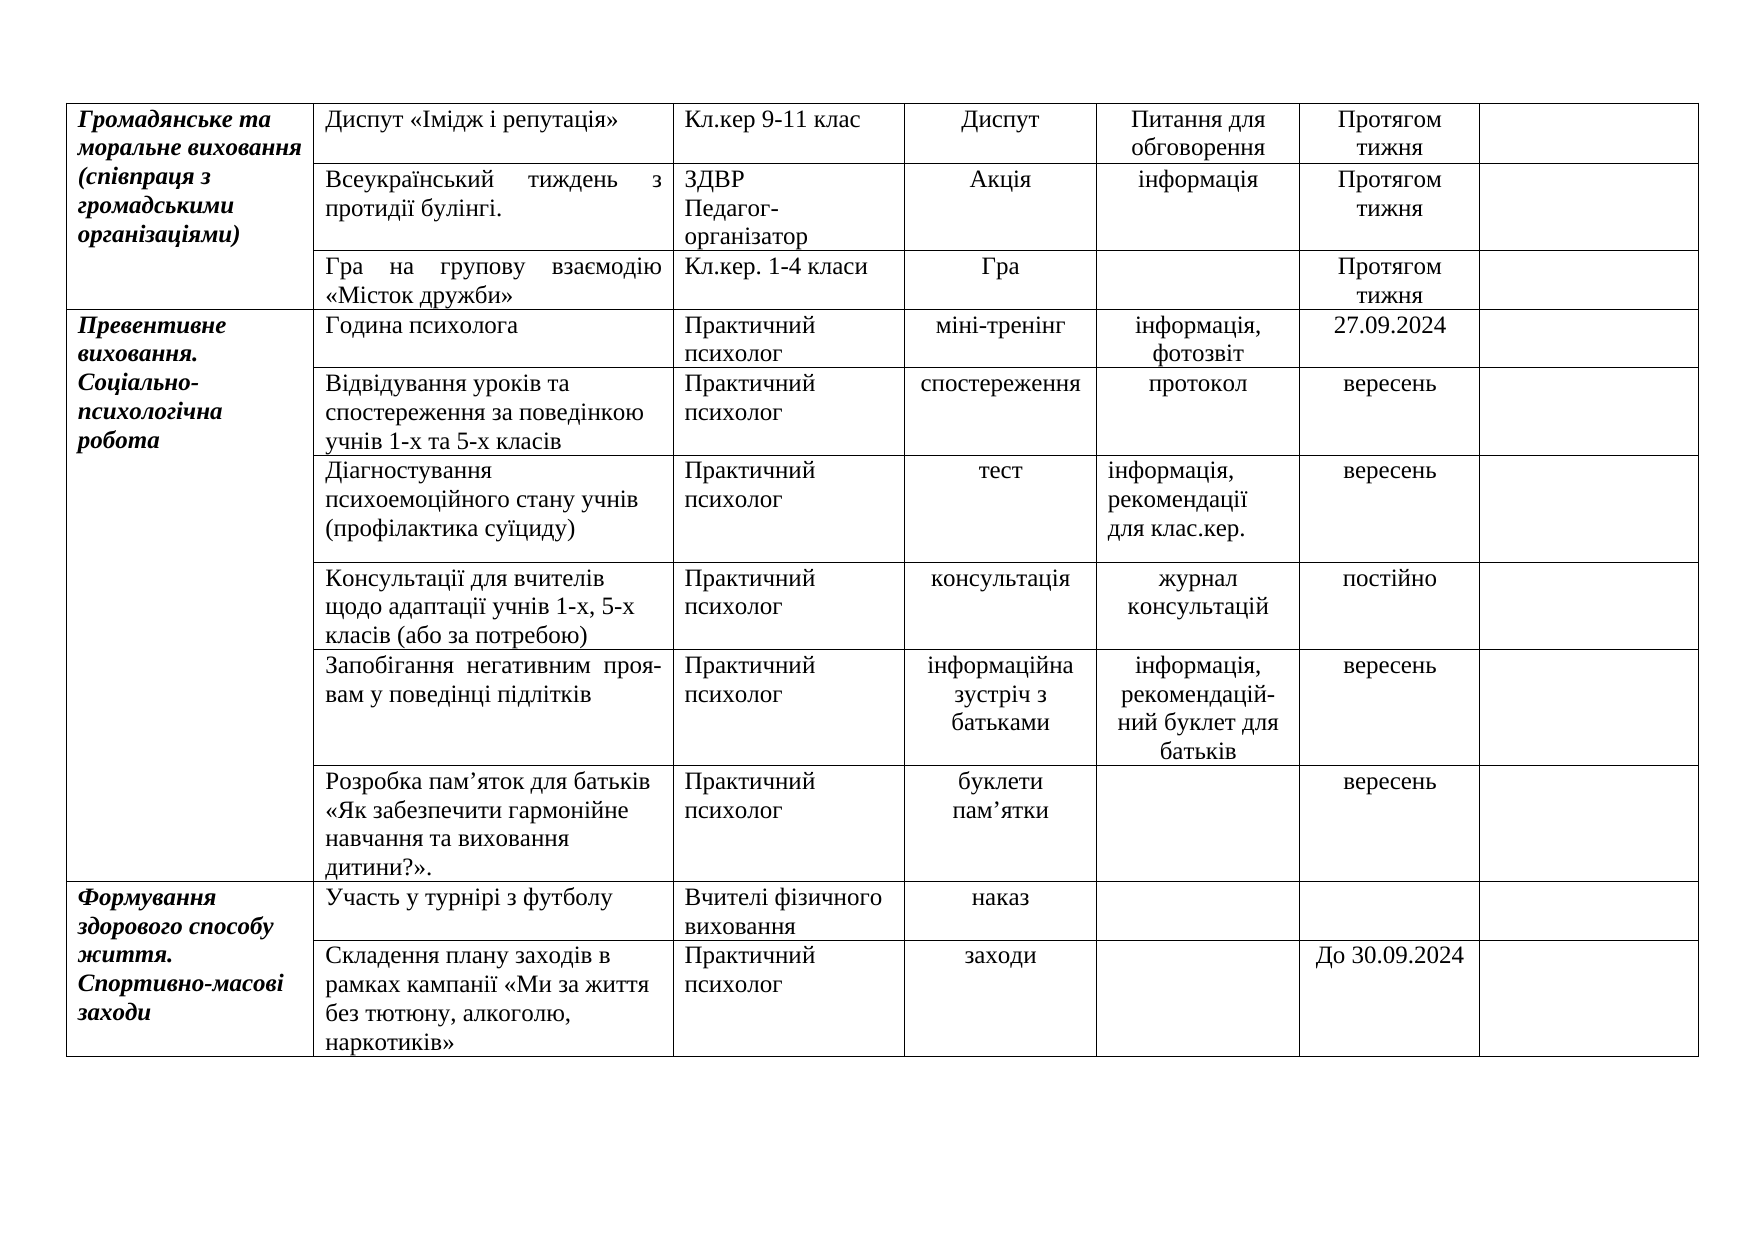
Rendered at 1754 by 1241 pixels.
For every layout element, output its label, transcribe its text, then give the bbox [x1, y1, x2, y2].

table_cell Запобігання негативним проя-вам у поведінці підлітків [314, 650, 673, 765]
table_cell Гра на групову взаємодію «Місток дружби» [314, 251, 673, 309]
table_cell вересень [1300, 650, 1479, 765]
table_cell Практичний психолог [674, 563, 904, 649]
table_cell Практичний психолог [674, 766, 904, 881]
table_cell Практичний психолог [674, 456, 904, 562]
table_cell [1300, 882, 1479, 939]
table_cell [1097, 251, 1299, 309]
table_cell Година психолога [314, 310, 673, 367]
table_cell Практичний психолог [674, 368, 904, 454]
table_cell наказ [905, 882, 1096, 939]
table_cell вересень [1300, 766, 1479, 881]
table_cell [1097, 941, 1299, 1056]
table_cell [1480, 164, 1698, 250]
table_cell [1480, 766, 1698, 881]
table_cell постійно [1300, 563, 1479, 649]
table_cell Практичний психолог [674, 650, 904, 765]
table_cell Кл.кер. 1-4 класи [674, 251, 904, 309]
table_cell 27.09.2024 [1300, 310, 1479, 367]
table_cell Диспут «Імідж і репутація» [314, 104, 673, 163]
table_cell тест [905, 456, 1096, 562]
table_cell Участь у турнірі з футболу [314, 882, 673, 939]
table_cell [1480, 310, 1698, 367]
table_cell Формування здорового способу життя. Спортивно-масові заходи [67, 882, 313, 1056]
table_cell До 30.09.2024 [1300, 941, 1479, 1056]
table_cell [1480, 251, 1698, 309]
table_cell ЗДВР Педагог-організатор [674, 164, 904, 250]
table_cell спостереження [905, 368, 1096, 454]
table_cell [1480, 941, 1698, 1056]
table_cell інформація [1097, 164, 1299, 250]
table_cell [1097, 882, 1299, 939]
table_cell Практичний психолог [674, 310, 904, 367]
table_cell Консультації для вчителів щодо адаптації учнів 1-х, 5-х класів (або за потребою) [314, 563, 673, 649]
table_cell Громадянське та моральне виховання (співпраця з громадськими організаціями) [67, 104, 313, 309]
table_cell консультація [905, 563, 1096, 649]
table_cell вересень [1300, 368, 1479, 454]
table_cell [1480, 882, 1698, 939]
table_cell журнал консультацій [1097, 563, 1299, 649]
table_cell Гра [905, 251, 1096, 309]
table_cell [1480, 563, 1698, 649]
table_cell Вчителі фізичного виховання [674, 882, 904, 939]
table_cell [1097, 766, 1299, 881]
table_cell Протягом тижня [1300, 104, 1479, 163]
table_cell Практичний психолог [674, 941, 904, 1056]
table_cell [1480, 456, 1698, 562]
table_cell [1480, 368, 1698, 454]
table_cell Складення плану заходів в рамках кампанії «Ми за життя без тютюну, алкоголю, наркотиків» [314, 941, 673, 1056]
table_cell протокол [1097, 368, 1299, 454]
table_cell [1480, 104, 1698, 163]
table_cell Відвідування уроків та спостереження за поведінкою учнів 1-х та 5-х класів [314, 368, 673, 454]
table_cell інформація, рекомендації для клас.кер. [1097, 456, 1299, 562]
table_cell міні-тренінг [905, 310, 1096, 367]
table_cell заходи [905, 941, 1096, 1056]
table_cell Превентивне виховання. Соціально-психологічна робота [67, 310, 313, 881]
table_cell Диспут [905, 104, 1096, 163]
table_cell [1480, 650, 1698, 765]
table_cell Розробка пам’яток для батьків «Як забезпечити гармонійне навчання та виховання дитини?». [314, 766, 673, 881]
table_cell буклети пам’ятки [905, 766, 1096, 881]
table_cell Акція [905, 164, 1096, 250]
table_cell інформація, фотозвіт [1097, 310, 1299, 367]
table_cell вересень [1300, 456, 1479, 562]
table_cell інформація, рекомендацій-ний буклет для батьків [1097, 650, 1299, 765]
table_cell Діагностування психоемоційного стану учнів (профілактика суїциду) [314, 456, 673, 562]
table_cell Питання для обговорення [1097, 104, 1299, 163]
table_cell інформаційна зустріч з батьками [905, 650, 1096, 765]
table_cell Кл.кер 9-11 клас [674, 104, 904, 163]
table_cell Протягом тижня [1300, 251, 1479, 309]
table_cell Всеукраїнський тиждень з протидії булінгі. [314, 164, 673, 250]
table_cell Протягом тижня [1300, 164, 1479, 250]
